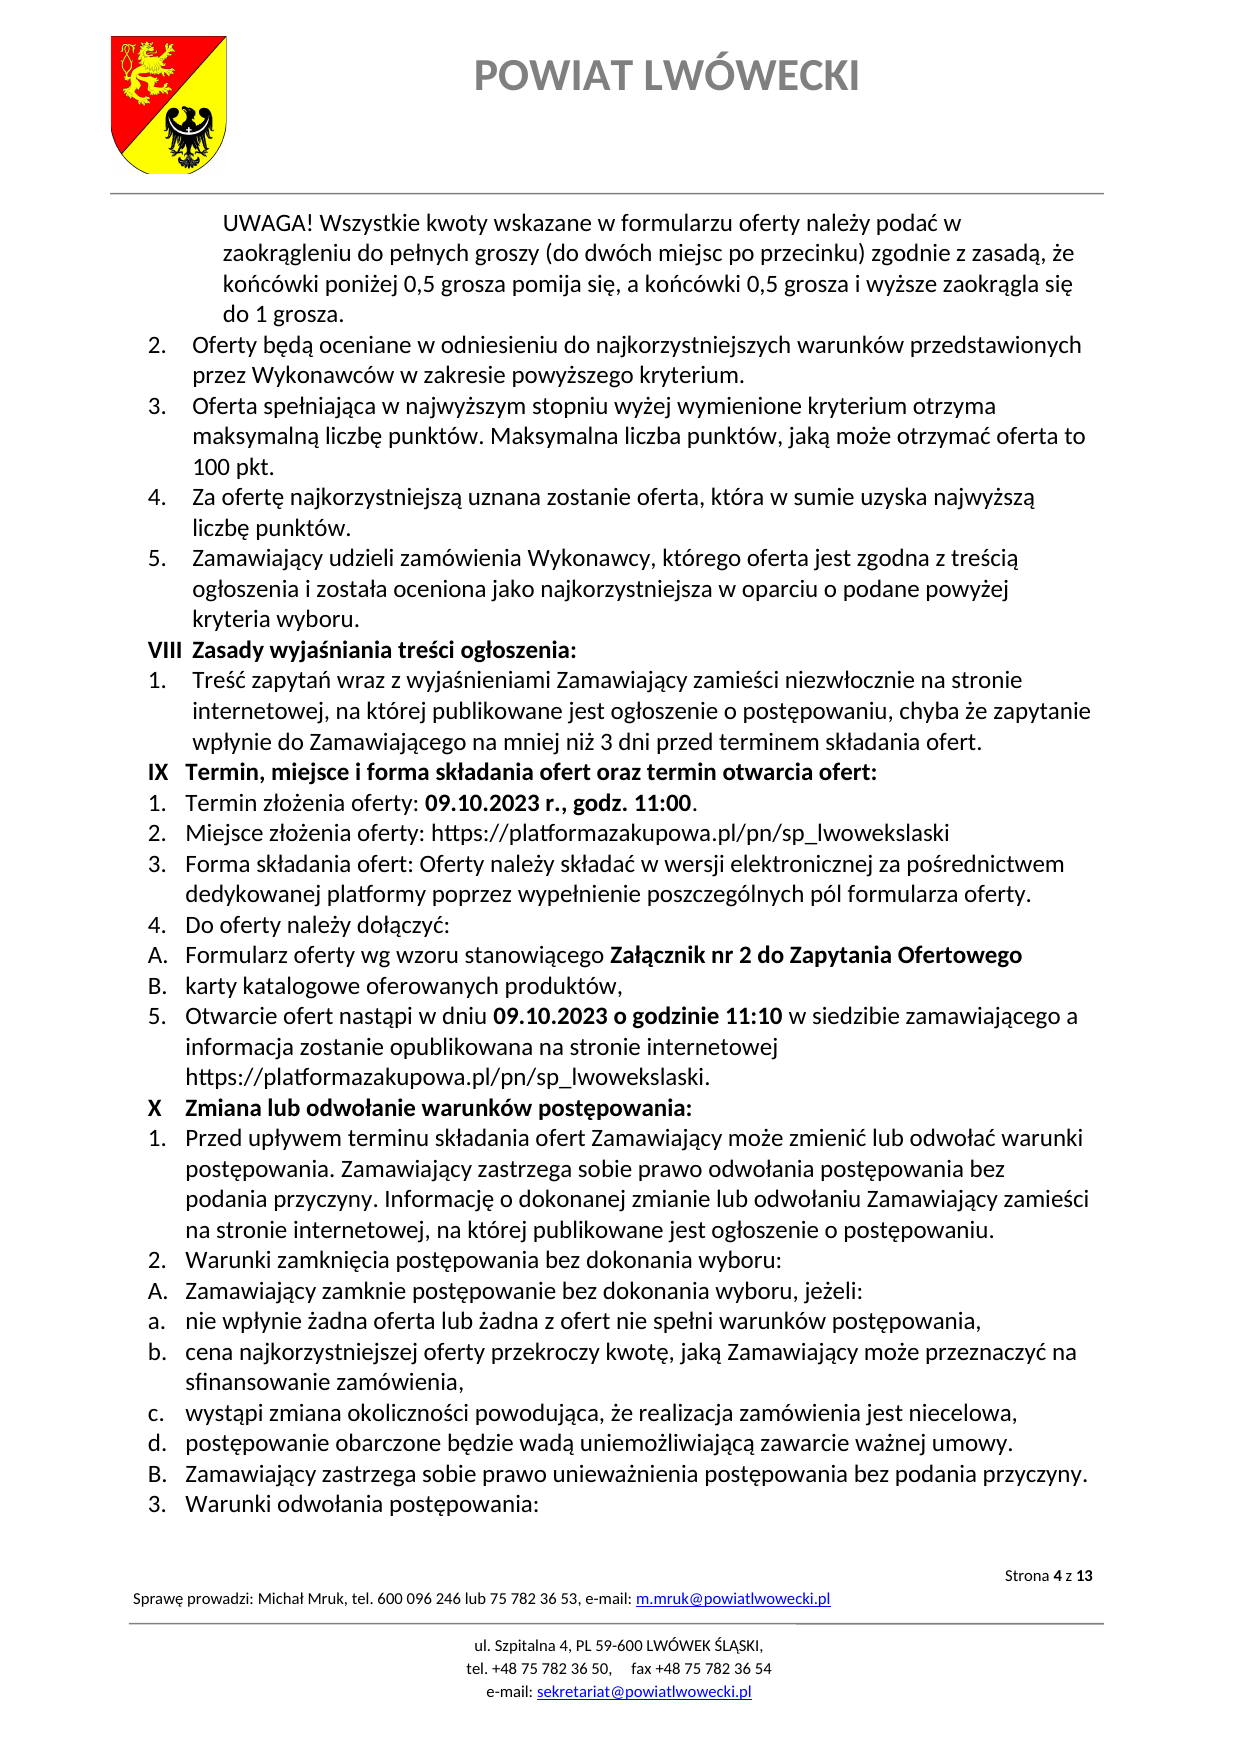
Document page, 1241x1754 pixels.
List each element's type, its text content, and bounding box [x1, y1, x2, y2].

list Termin złożenia oferty: 09.10.2023 r., godz. 11:00. [148, 787, 1093, 817]
list nie wpłynie żadna oferta lub żadna z ofert nie spełni warunków postępowania, [148, 1306, 1093, 1336]
list Otwarcie ofert nastąpi w dniu 09.10.2023 o godzinie 11:10 w siedzibie zamawiającego a informacja zostanie opublikowana na stronie internetowej https://platformazakupowa.pl/pn/sp_lwowekslaski. [148, 1000, 1093, 1092]
list postępowanie obarczone będzie wadą uniemożliwiającą zawarcie ważnej umowy. [148, 1428, 1093, 1458]
list Zamawiający zastrzega sobie prawo unieważnienia postępowania bez podania przyczyny. [148, 1458, 1093, 1489]
picture [111, 36, 227, 174]
list Zasady wyjaśniania treści ogłoszenia: [148, 634, 1093, 664]
list wystąpi zmiana okoliczności powodująca, że realizacja zamówienia jest niecelowa, [148, 1397, 1093, 1428]
list Oferty będą oceniane w odniesieniu do najkorzystniejszych warunków przedstawionych przez Wykonawców w zakresie powyższego kryterium. [148, 329, 1093, 390]
list UWAGA! Wszystkie kwoty wskazane w formularzu oferty należy podać w zaokrągleniu do pełnych groszy (do dwóch miejsc po przecinku) zgodnie z zasadą, że końcówki poniżej 0,5 grosza pomija się, a końcówki 0,5 grosza i wyższe zaokrągla się do 1 grosza. [223, 207, 1093, 329]
list Forma składania ofert: Oferty należy składać w wersji elektronicznej za pośrednictwem dedykowanej platformy poprzez wypełnienie poszczególnych pól formularza oferty. [148, 848, 1093, 909]
list Formularz oferty wg wzoru stanowiącego Załącznik nr 2 do Zapytania Ofertowego [148, 939, 1093, 970]
list Warunki zamknięcia postępowania bez dokonania wyboru: [148, 1244, 1093, 1275]
list Zmiana lub odwołanie warunków postępowania: [148, 1092, 1093, 1122]
list Zamawiający udzieli zamówienia Wykonawcy, którego oferta jest zgodna z treścią ogłoszenia i została oceniona jako najkorzystniejsza w oparciu o podane powyżej kryteria wyboru. [148, 542, 1093, 634]
list Treść zapytań wraz z wyjaśnieniami Zamawiający zamieści niezwłocznie na stronie internetowej, na której publikowane jest ogłoszenie o postępowaniu, chyba że zapytanie wpłynie do Zamawiającego na mniej niż 3 dni przed terminem składania ofert. [148, 664, 1093, 756]
list Do oferty należy dołączyć: [148, 909, 1093, 939]
list karty katalogowe oferowanych produktów, [148, 970, 1093, 1000]
list Oferta spełniająca w najwyższym stopniu wyżej wymienione kryterium otrzyma maksymalną liczbę punktów. Maksymalna liczba punktów, jaką może otrzymać oferta to 100 pkt. [148, 390, 1093, 481]
list Termin, miejsce i forma składania ofert oraz termin otwarcia ofert: [148, 756, 1093, 787]
list Przed upływem terminu składania ofert Zamawiający może zmienić lub odwołać warunki postępowania. Zamawiający zastrzega sobie prawo odwołania postępowania bez podania przyczyny. Informację o dokonanej zmianie lub odwołaniu Zamawiający zamieści na stronie internetowej, na której publikowane jest ogłoszenie o postępowaniu. [148, 1122, 1093, 1244]
list Zamawiający zamknie postępowanie bez dokonania wyboru, jeżeli: [148, 1275, 1093, 1306]
list Za ofertę najkorzystniejszą uznana zostanie oferta, która w sumie uzyska najwyższą liczbę punktów. [148, 481, 1093, 542]
list Warunki odwołania postępowania: [148, 1489, 1093, 1519]
list Miejsce złożenia oferty: https://platformazakupowa.pl/pn/sp_lwowekslaski [148, 817, 1093, 848]
list cena najkorzystniejszej oferty przekroczy kwotę, jaką Zamawiający może przeznaczyć na sfinansowanie zamówienia, [148, 1336, 1093, 1397]
